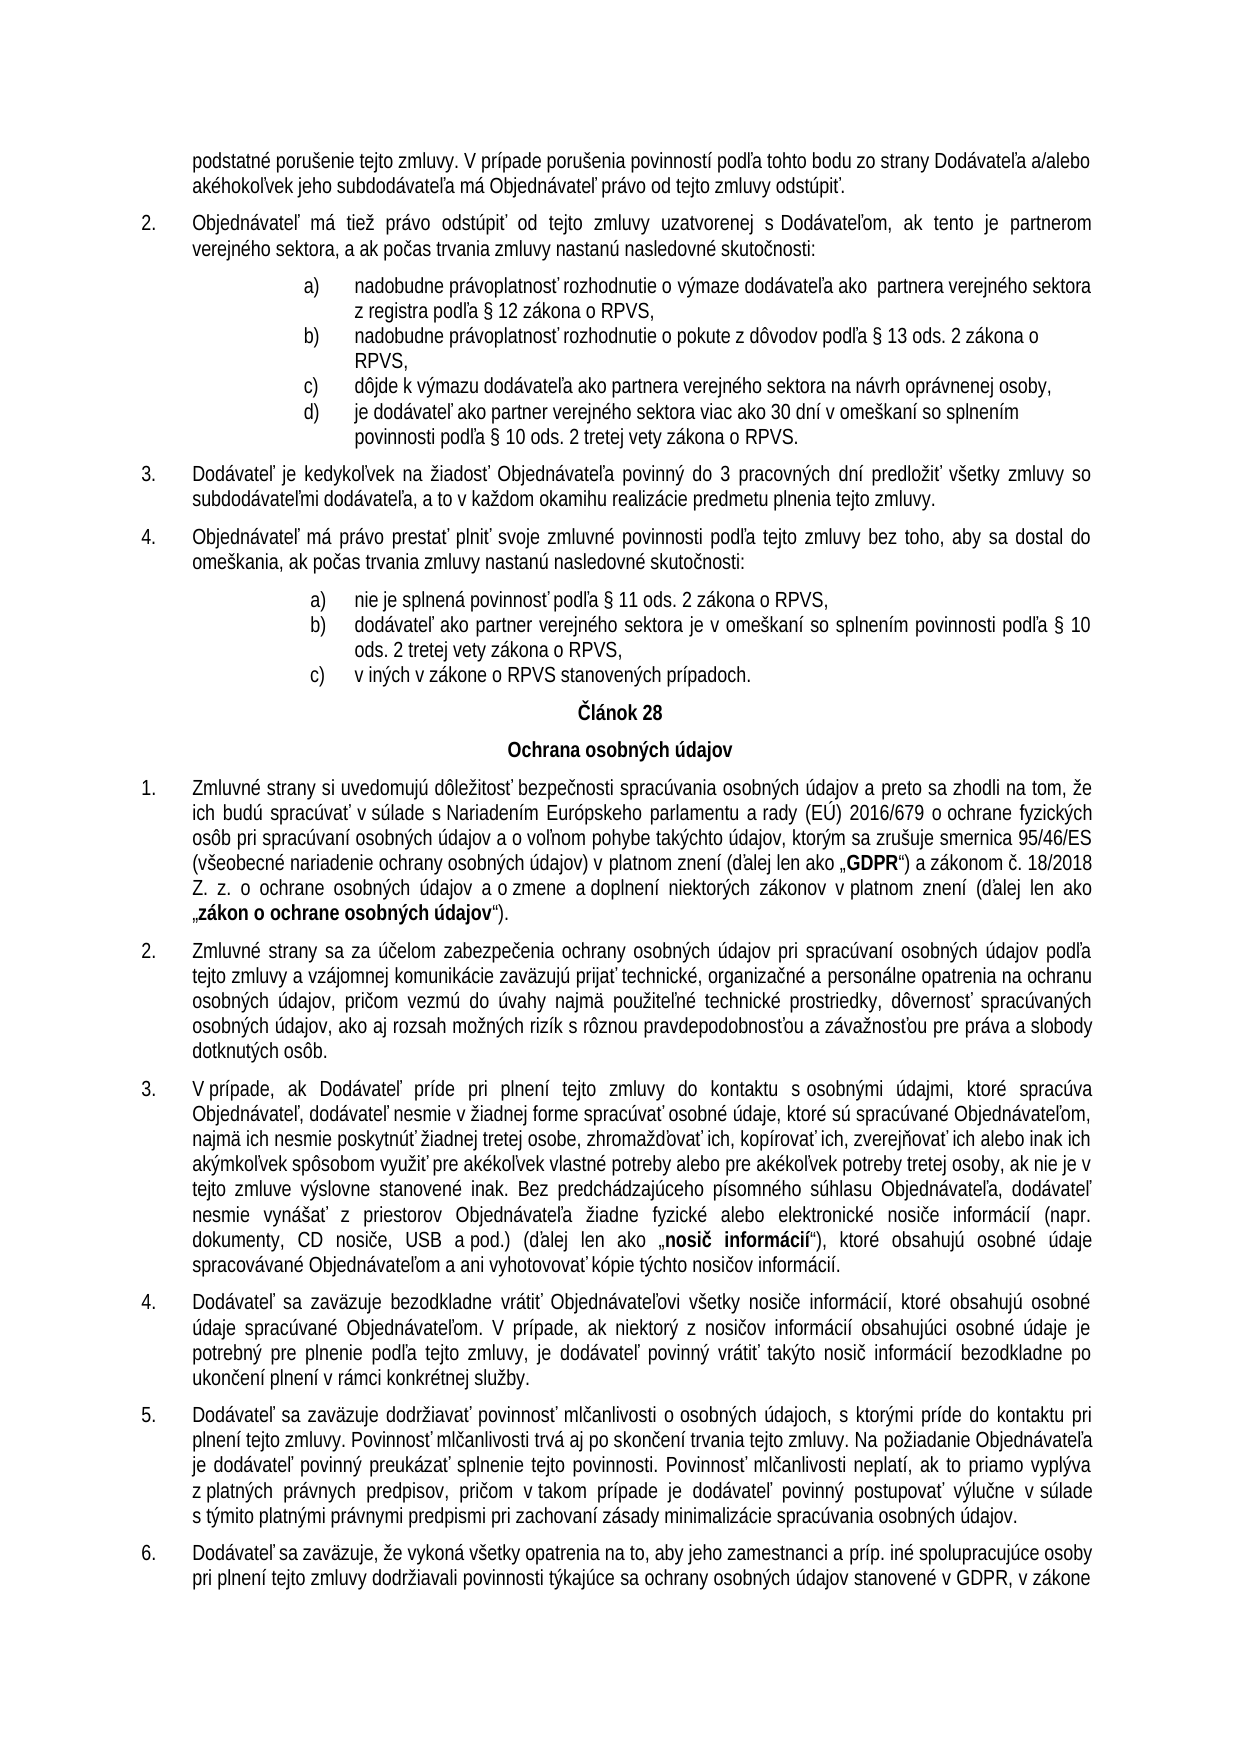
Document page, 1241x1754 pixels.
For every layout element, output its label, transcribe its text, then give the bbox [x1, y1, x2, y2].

list V prípade, ak Dodávateľ príde pri plnení tejto zmluvy do kontaktu s osobnými údajmi, ktoré spracúva Objednávateľ, dodávateľ nesmie v žiadnej forme spracúvať osobné údaje, ktoré sú spracúvané Objednávateľom, najmä ich nesmie poskytnúť žiadnej tretej osobe, zhromažďovať ich, kopírovať ich, zverejňovať ich alebo inak ich akýmkoľvek spôsobom využiť pre akékoľvek vlastné potreby alebo pre akékoľvek potreby tretej osoby, ak nie je v tejto zmluve výslovne stanovené inak. Bez predchádzajúceho písomného súhlasu Objednávateľa, dodávateľ nesmie vynášať z priestorov Objednávateľa žiadne fyzické alebo elektronické nosiče informácií (napr. dokumenty, CD nosiče, USB a pod.) (ďalej len ako „nosič informácií“), ktoré obsahujú osobné údaje spracovávané Objednávateľom a ani vyhotovovať kópie týchto nosičov informácií. [141, 1076, 1093, 1277]
list Zmluvné strany si uvedomujú dôležitosť bezpečnosti spracúvania osobných údajov a preto sa zhodli na tom, že ich budú spracúvať v súlade s Nariadením Európskeho parlamentu a rady (EÚ) 2016/679 o ochrane fyzických osôb pri spracúvaní osobných údajov a o voľnom pohybe takýchto údajov, ktorým sa zrušuje smernica 95/46/ES (všeobecné nariadenie ochrany osobných údajov) v platnom znení (ďalej len ako „GDPR“) a zákonom č. 18/2018 Z. z. o ochrane osobných údajov a o zmene a doplnení niektorých zákonov v platnom znení (ďalej len ako „zákon o ochrane osobných údajov“). [141, 775, 1093, 925]
text a) nadobudne právoplatnosť rozhodnutie o výmaze dodávateľa ako partnera verejného sektora z registra podľa § 12 zákona o RPVS, [303, 273, 1093, 323]
text Ochrana osobných údajov [148, 737, 1093, 762]
list Objednávateľ má právo prestať plniť svoje zmluvné povinnosti podľa tejto zmluvy bez toho, aby sa dostal do omeškania, ak počas trvania zmluvy nastanú nasledovné skutočnosti: [141, 524, 1093, 574]
list Zmluvné strany sa za účelom zabezpečenia ochrany osobných údajov pri spracúvaní osobných údajov podľa tejto zmluvy a vzájomnej komunikácie zaväzujú prijať technické, organizačné a personálne opatrenia na ochranu osobných údajov, pričom vezmú do úvahy najmä použiteľné technické prostriedky, dôvernosť spracúvaných osobných údajov, ako aj rozsah možných rizík s rôznou pravdepodobnosťou a závažnosťou pre práva a slobody dotknutých osôb. [141, 938, 1093, 1063]
list Dodávateľ je kedykoľvek na žiadosť Objednávateľa povinný do 3 pracovných dní predložiť všetky zmluvy so subdodávateľmi dodávateľa, a to v každom okamihu realizácie predmetu plnenia tejto zmluvy. [141, 461, 1093, 511]
text b) nadobudne právoplatnosť rozhodnutie o pokute z dôvodov podľa § 13 ods. 2 zákona o RPVS, [303, 323, 1093, 373]
list Dodávateľ sa zaväzuje bezodkladne vrátiť Objednávateľovi všetky nosiče informácií, ktoré obsahujú osobné údaje spracúvané Objednávateľom. V prípade, ak niektorý z nosičov informácií obsahujúci osobné údaje je potrebný pre plnenie podľa tejto zmluvy, je dodávateľ povinný vrátiť takýto nosič informácií bezodkladne po ukončení plnení v rámci konkrétnej služby. [141, 1289, 1093, 1390]
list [141, 1540, 1093, 1590]
list Dodávateľ sa zaväzuje dodržiavať povinnosť mlčanlivosti o osobných údajoch, s ktorými príde do kontaktu pri plnení tejto zmluvy. Povinnosť mlčanlivosti trvá aj po skončení trvania tejto zmluvy. Na požiadanie Objednávateľa je dodávateľ povinný preukázať splnenie tejto povinnosti. Povinnosť mlčanlivosti neplatí, ak to priamo vyplýva z platných právnych predpisov, pričom v takom prípade je dodávateľ povinný postupovať výlučne v súlade s týmito platnými právnymi predpismi pri zachovaní zásady minimalizácie spracúvania osobných údajov. [141, 1402, 1093, 1528]
list dodávateľ ako partner verejného sektora je v omeškaní so splnením povinnosti podľa § 10 ods. 2 tretej vety zákona o RPVS, [310, 612, 1093, 662]
list v iných v zákone o RPVS stanovených prípadoch. [310, 662, 1093, 687]
text c) dôjde k výmazu dodávateľa ako partnera verejného sektora na návrh oprávnenej osoby, [303, 373, 1093, 398]
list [141, 148, 1093, 198]
text d) je dodávateľ ako partner verejného sektora viac ako 30 dní v omeškaní so splnením povinnosti podľa § 10 ods. 2 tretej vety zákona o RPVS. [303, 398, 1093, 449]
list nie je splnená povinnosť podľa § 11 ods. 2 zákona o RPVS, [310, 587, 1093, 612]
text Článok 28 [148, 699, 1093, 725]
list Objednávateľ má tiež právo odstúpiť od tejto zmluvy uzatvorenej s Dodávateľom, ak tento je partnerom verejného sektora, a ak počas trvania zmluvy nastanú nasledovné skutočnosti: [141, 210, 1093, 261]
